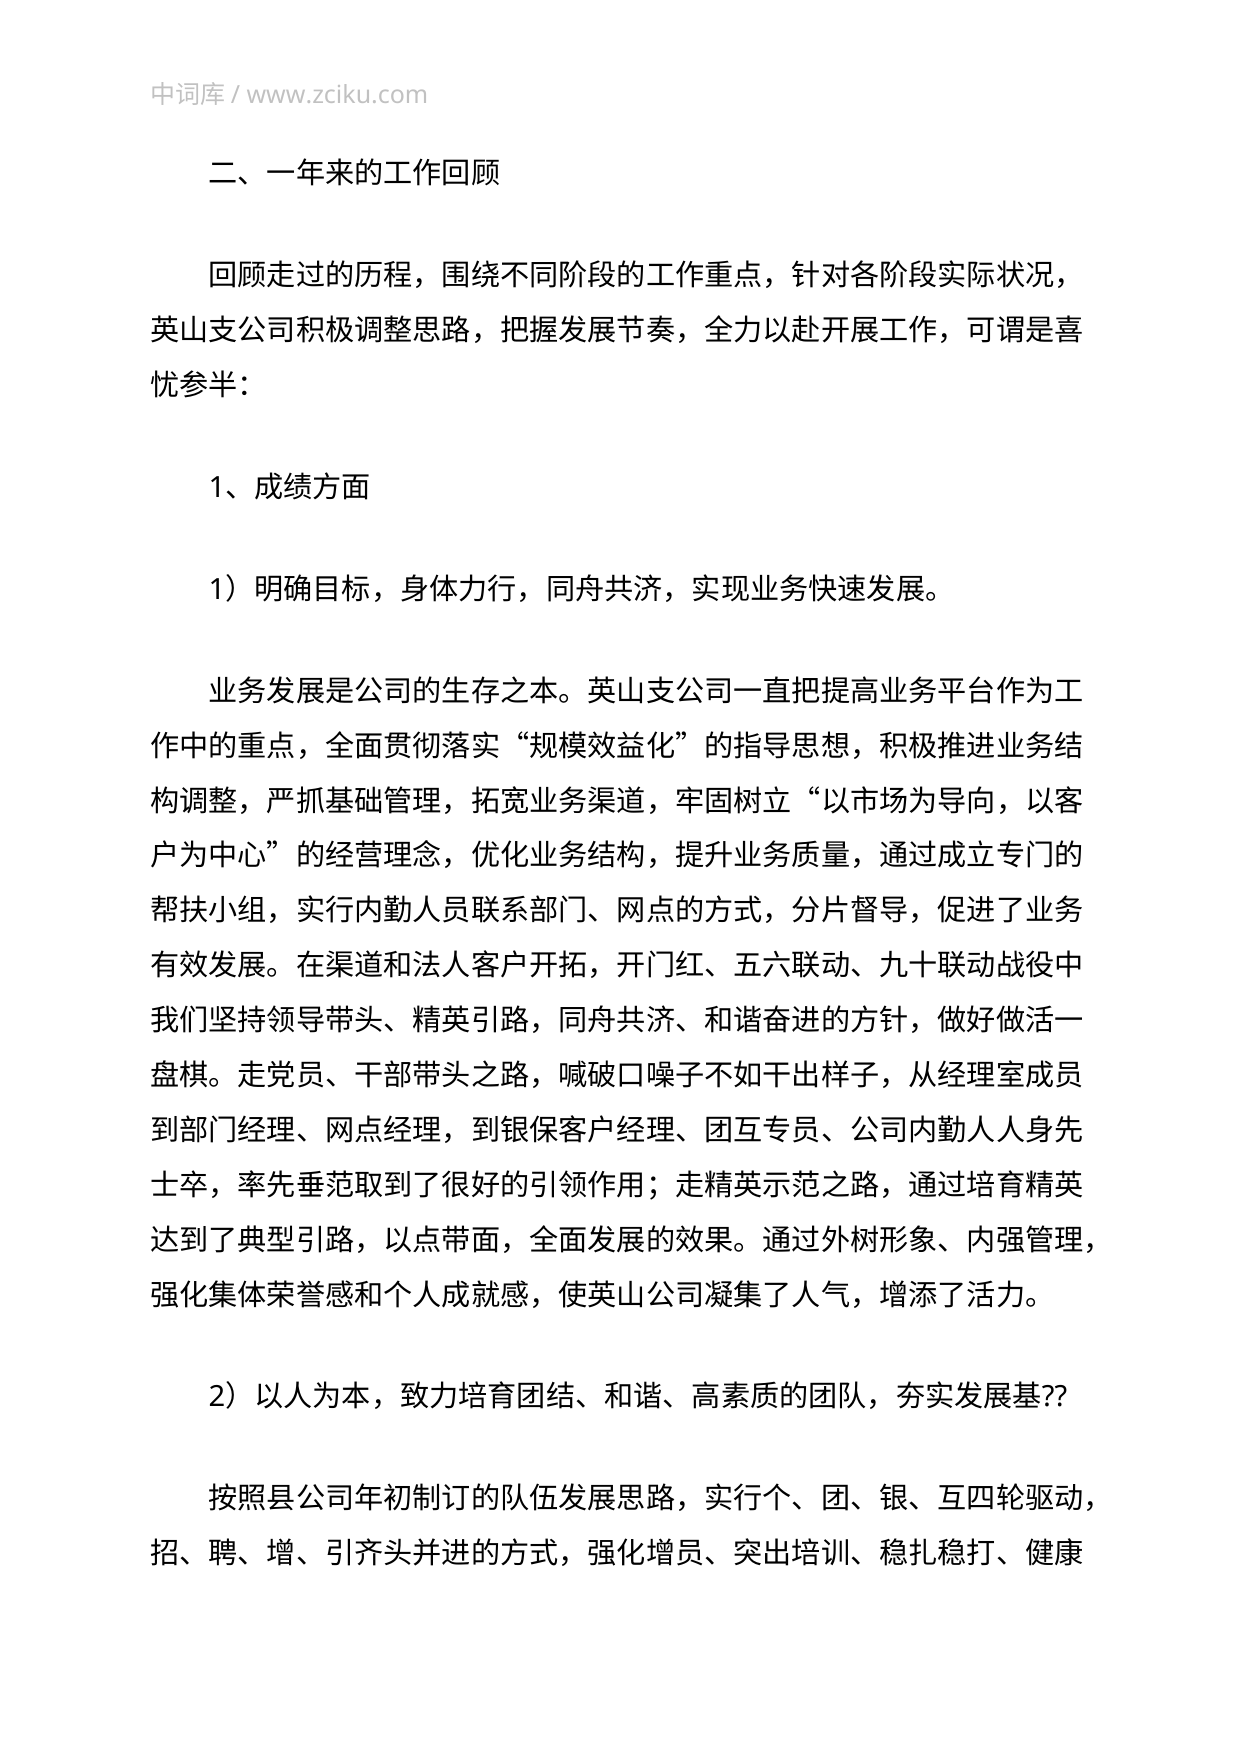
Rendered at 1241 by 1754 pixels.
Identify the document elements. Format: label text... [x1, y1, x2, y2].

text 2）以人为本，致力培育团结、和谐、高素质的团队，夯实发展基?? [150, 1373, 1090, 1415]
text 1、成绩方面 [150, 463, 1090, 506]
text 业务发展是公司的生存之本。英山支公司一直把提高业务平台作为工作中的重点，全面贯彻落实“规模效益化”的指导思想，积极推进业务结构调整，严抓基础管理，拓宽业务渠道，牢固树立“以市场为导向，以客户为中心”的经营理念，优化业务结构，提升业务质量，通过成立专门的帮扶小组，实行内勤人员联系部门、网点的方式，分片督导，促进了业务有效发展。在渠道和法人客户开拓，开门红、五六联动、九十联动战役中我们坚持领导带头、精英引路，同舟共济、和谐奋进的方针，做好做活一盘棋。走党员、干部带头之路，喊破口噪子不如干出样子，从经理室成员到部门经理、网点经理，到银保客户经理、团互专员、公司内勤人人身先士卒，率先垂范取到了很好的引领作用；走精英示范之路，通过培育精英达到了典型引路，以点带面，全面发展的效果。通过外树形象、内强管理，强化集体荣誉感和个人成就感，使英山公司凝集了人气，增添了活力。 [150, 667, 1090, 1313]
text 二、一年来的工作回顾 [150, 150, 1090, 192]
text 回顾走过的历程，围绕不同阶段的工作重点，针对各阶段实际状况，英山支公司积极调整思路，把握发展节奏，全力以赴开展工作，可谓是喜忧参半： [150, 252, 1090, 404]
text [150, 1475, 1090, 1572]
text 1）明确目标，身体力行，同舟共济，实现业务快速发展。 [150, 565, 1090, 608]
